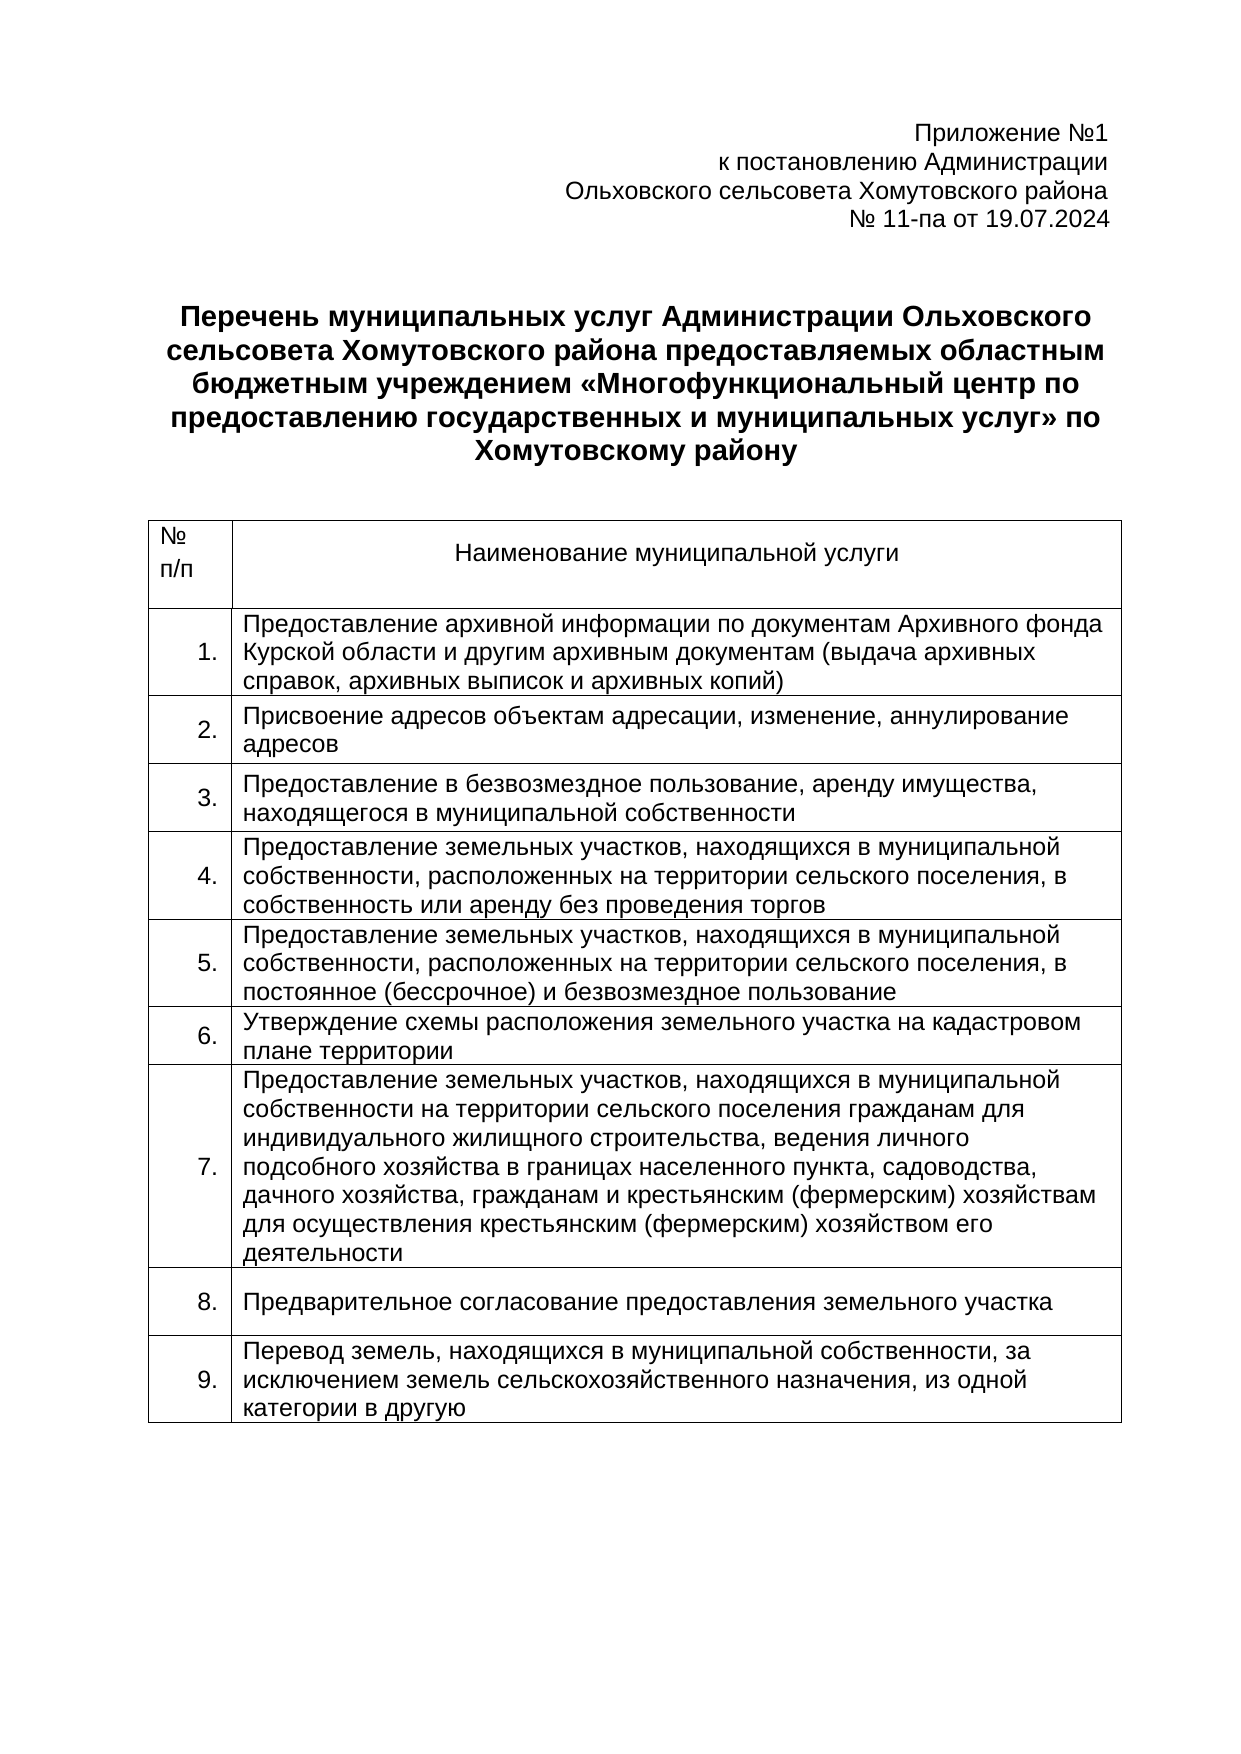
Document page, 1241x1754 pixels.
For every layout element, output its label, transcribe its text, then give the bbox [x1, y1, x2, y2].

table_header Наименование муниципальной услуги [233, 521, 1121, 607]
table_cell [149, 696, 231, 763]
table_cell [149, 1336, 231, 1422]
table_cell [149, 832, 231, 918]
table_cell [149, 764, 231, 831]
table_cell [149, 609, 231, 695]
table_cell Предварительное согласование предоставления земельного участка [232, 1268, 1121, 1335]
table_cell [149, 920, 231, 1006]
table_cell Предоставление в безвозмездное пользование, аренду имущества, находящегося в муниципальной собственности [232, 764, 1121, 831]
text Ольховского сельсовета Хомутовского района [512, 176, 1108, 204]
table_cell Утверждение схемы расположения земельного участка на кадастровом плане территории [232, 1007, 1121, 1064]
text № 11-па от 19.07.2024 [162, 204, 1110, 233]
text к постановлению Администрации [512, 147, 1108, 176]
table_header № п/п [149, 521, 232, 607]
table_cell [149, 1065, 231, 1267]
text Перечень муниципальных услуг Администрации Ольховского сельсовета Хомутовского района предоставляемых областным бюджетным учреждением «Многофункциональный центр по предоставлению государственных и муниципальных услуг» по Хомутовскому району [162, 299, 1110, 467]
table_cell Присвоение адресов объектам адресации, изменение, аннулирование адресов [232, 696, 1121, 763]
table_cell [149, 1268, 231, 1335]
table_cell Предоставление архивной информации по документам Архивного фонда Курской области и другим архивным документам (выдача архивных справок, архивных выписок и архивных копий) [232, 609, 1121, 695]
table_cell [149, 1007, 231, 1064]
table_cell Предоставление земельных участков, находящихся в муниципальной собственности, расположенных на территории сельского поселения, в собственность или аренду без проведения торгов [232, 832, 1121, 918]
table_cell Предоставление земельных участков, находящихся в муниципальной собственности, расположенных на территории сельского поселения, в постоянное (бессрочное) и безвозмездное пользование [232, 920, 1121, 1006]
table_cell Перевод земель, находящихся в муниципальной собственности, за исключением земель сельскохозяйственного назначения, из одной категории в другую [232, 1336, 1121, 1422]
text Приложение №1 [512, 118, 1108, 147]
table_cell Предоставление земельных участков, находящихся в муниципальной собственности на территории сельского поселения гражданам для индивидуального жилищного строительства, ведения личного подсобного хозяйства в границах населенного пункта, садоводства, дачного хозяйства, гражданам и крестьянским (фермерским) хозяйствам для осуществления крестьянским (фермерским) хозяйством его деятельности [232, 1065, 1121, 1267]
